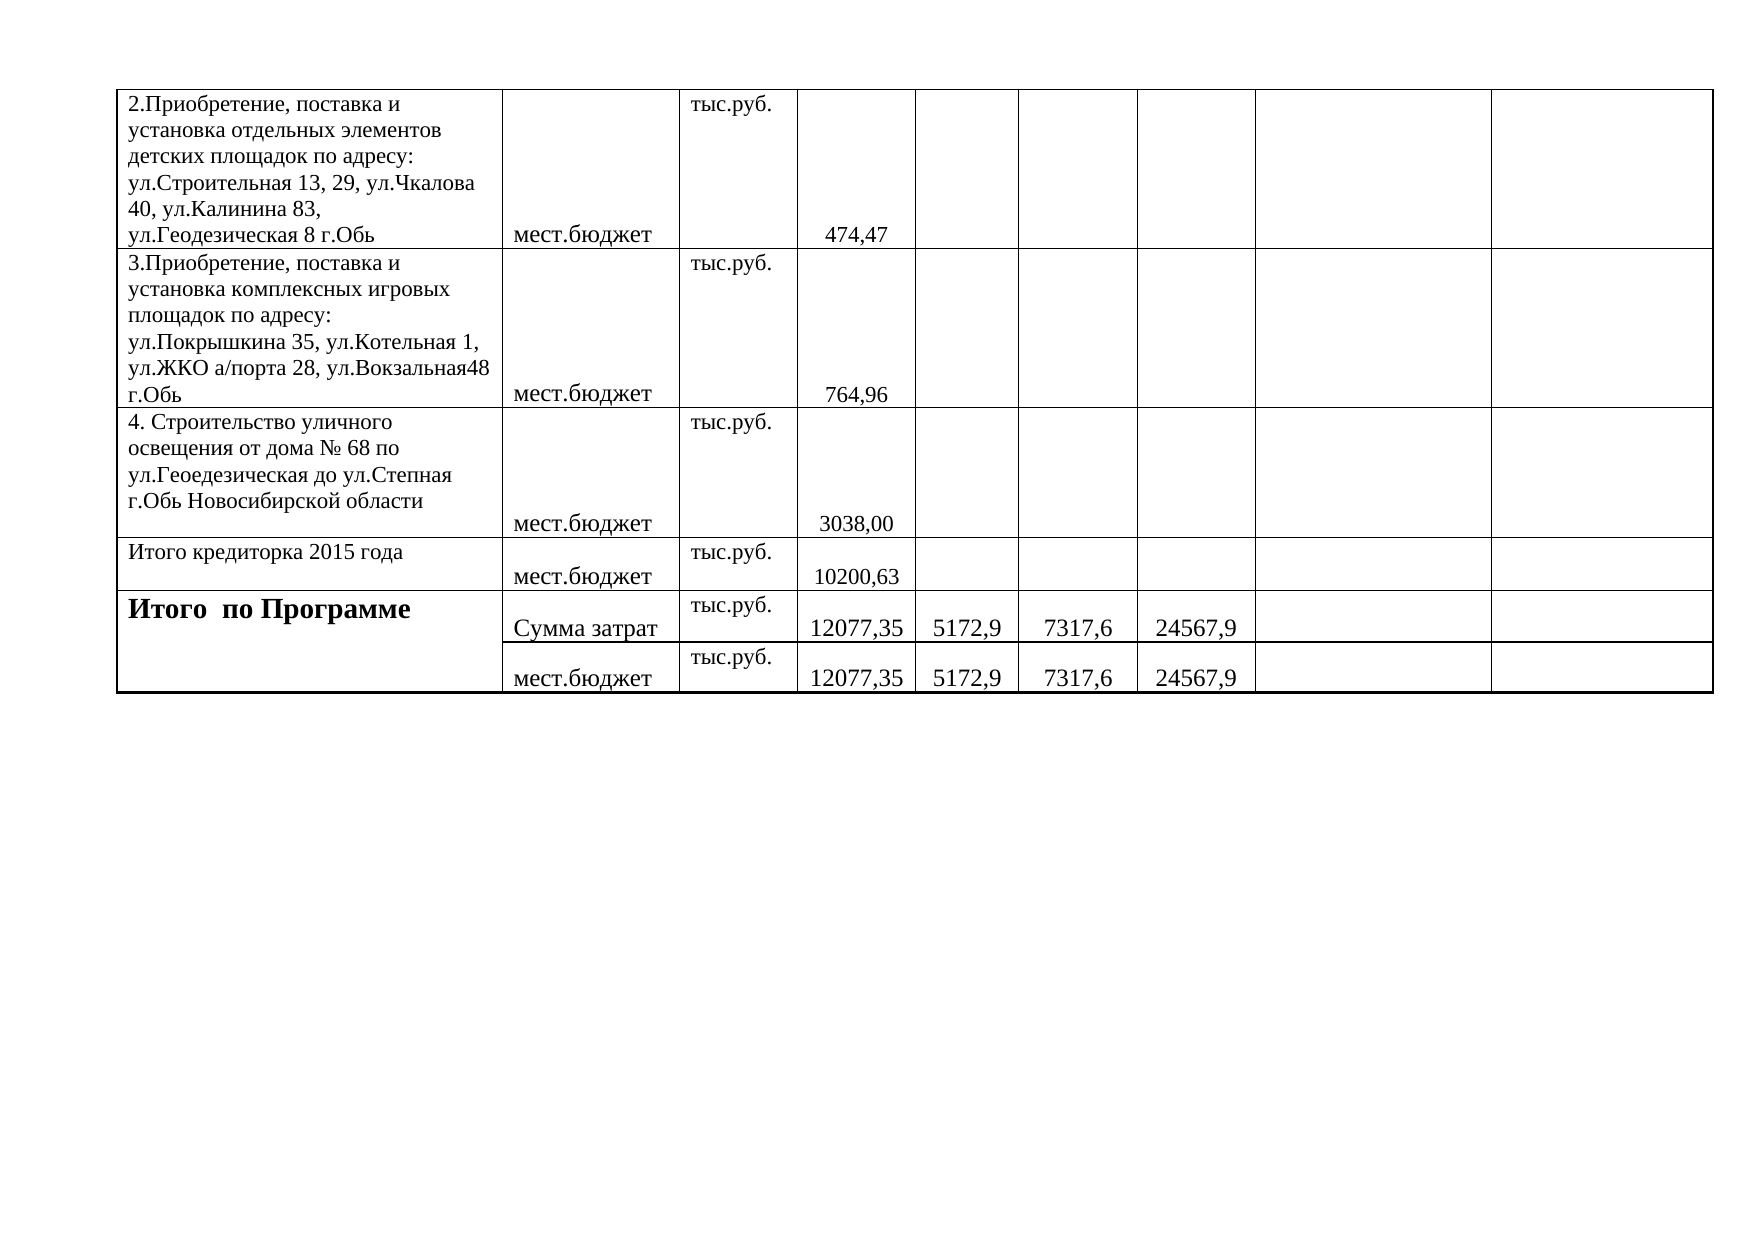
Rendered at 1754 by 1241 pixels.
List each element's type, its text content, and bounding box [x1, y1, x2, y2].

table_cell [1492, 538, 1712, 590]
table_cell [1256, 643, 1491, 691]
table_cell 3.Приобретение, поставка и установка комплексных игровых площадок по адресу: ул.Покрышкина 35, ул.Котельная 1, ул.ЖКО а/порта 28, ул.Вокзальная48 г.Обь [118, 249, 502, 407]
table_cell 10200,63 [798, 538, 915, 590]
table_cell [1138, 90, 1255, 248]
table_cell [1256, 408, 1491, 537]
table_cell [1492, 591, 1712, 641]
table_cell [916, 90, 1018, 248]
table_cell мест.бюджет [503, 408, 679, 537]
table_cell тыс.руб. [680, 538, 797, 590]
table_cell 474,47 [798, 90, 915, 248]
table_cell 7317,6 [1019, 591, 1137, 641]
table_cell [1492, 249, 1712, 407]
table_cell [1256, 249, 1491, 407]
table_cell тыс.руб. [680, 643, 797, 691]
table_cell [1256, 591, 1491, 641]
table_cell Итого по Программе [118, 591, 502, 691]
table_cell [1492, 408, 1712, 537]
table_cell [1019, 538, 1137, 590]
table_cell Сумма затрат [503, 591, 679, 641]
table_cell 7317,6 [1019, 643, 1137, 691]
table_cell 2.Приобретение, поставка и установка отдельных элементов детских площадок по адресу: ул.Строительная 13, 29, ул.Чкалова 40, ул.Калинина 83, ул.Геодезическая 8 г.Обь [118, 90, 502, 248]
table_cell 24567,9 [1138, 591, 1255, 641]
table_cell [1256, 90, 1491, 248]
table_cell 24567,9 [1138, 643, 1255, 691]
table_cell [916, 538, 1018, 590]
table_cell мест.бюджет [503, 643, 679, 691]
table_cell 12077,35 [798, 643, 915, 691]
table_cell 4. Строительство уличного освещения от дома № 68 по ул.Геоедезическая до ул.Степная г.Обь Новосибирской области [118, 408, 502, 537]
table_cell мест.бюджет [503, 249, 679, 407]
table_cell тыс.руб. [680, 249, 797, 407]
table_cell мест.бюджет [503, 90, 679, 248]
table_cell [916, 408, 1018, 537]
table_cell тыс.руб. [680, 408, 797, 537]
table_cell [1138, 538, 1255, 590]
table_cell 764,96 [798, 249, 915, 407]
table_cell [1492, 643, 1712, 691]
table_cell 3038,00 [798, 408, 915, 537]
table_cell тыс.руб. [680, 591, 797, 641]
table_cell 5172,9 [916, 643, 1018, 691]
table_cell тыс.руб. [680, 90, 797, 248]
table_cell [916, 249, 1018, 407]
table_cell [1019, 408, 1137, 537]
table_cell [1138, 249, 1255, 407]
table_cell мест.бюджет [503, 538, 679, 590]
table_cell [1256, 538, 1491, 590]
table_cell [1492, 90, 1712, 248]
table_cell 5172,9 [916, 591, 1018, 641]
table_cell [1138, 408, 1255, 537]
table_cell 12077,35 [798, 591, 915, 641]
table_cell Итого кредиторка 2015 года [118, 538, 502, 590]
table_cell [1019, 90, 1137, 248]
table_cell [1019, 249, 1137, 407]
